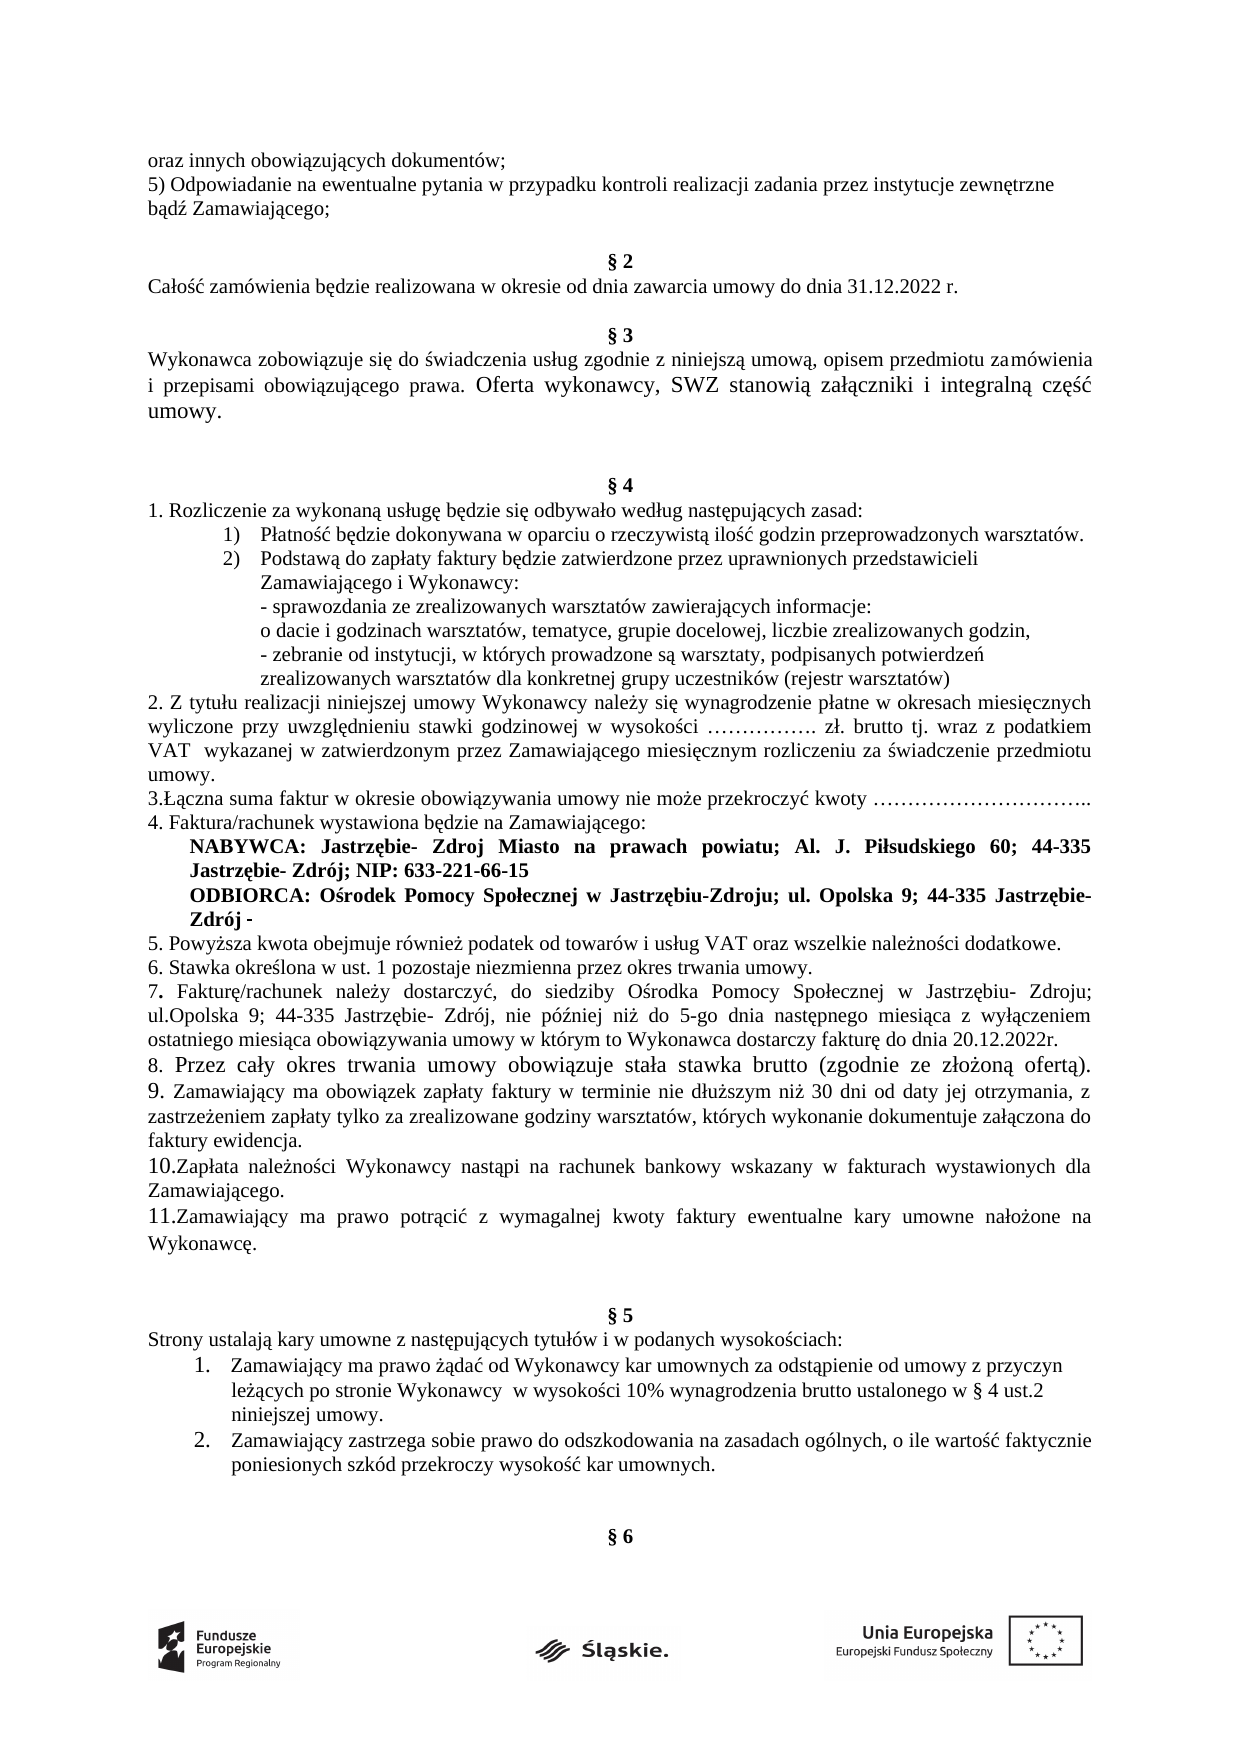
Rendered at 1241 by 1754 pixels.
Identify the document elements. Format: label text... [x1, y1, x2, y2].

list Podstawą do zapłaty faktury będzie zatwierdzone przez uprawnionych przedstawicieli Zamawiającego i Wykonawcy: [223, 546, 1093, 594]
text Całość zamówienia będzie realizowana w okresie od dnia zawarcia umowy do dnia 31.12.2022 r. [148, 274, 1093, 298]
list Zamawiający ma prawo żądać od Wykonawcy kar umownych za odstąpienie od umowy z przyczyn leżących po stronie Wykonawcy w wysokości 10% wynagrodzenia brutto ustalonego w § 4 ust.2 niniejszej umowy. [193, 1351, 1093, 1426]
text ODBIORCA: Ośrodek Pomocy Społecznej w Jastrzębiu-Zdroju; ul. Opolska 9; 44-335 Jastrzębie- Zdrój [189, 882, 1093, 931]
text 1. Rozliczenie za wykonaną usługę będzie się odbywało według następujących zasad: [148, 497, 1093, 522]
text - zebranie od instytucji, w których prowadzone są warsztaty, podpisanych potwierdzeń zrealizowanych warsztatów dla konkretnej grupy uczestników (rejestr warsztatów) [260, 642, 1093, 690]
text 11.Zamawiający ma prawo potrącić z wymagalnej kwoty faktury ewentualne kary umowne nałożone na Wykonawcę. [148, 1202, 1093, 1255]
text 8. Przez cały okres trwania umowy obowiązuje stała stawka brutto (zgodnie ze złożoną ofertą). 9. Zamawiający ma obowiązek zapłaty faktury w terminie nie dłuższym niż 30 dni od daty jej otrzymania, z zastrzeżeniem zapłaty tylko za zrealizowane godziny warsztatów, których wykonanie dokumentuje załączona do faktury ewidencja. [148, 1051, 1093, 1152]
text NABYWCA: Jastrzębie- Zdroj Miasto na prawach powiatu; Al. J. Piłsudskiego 60; 44-335 Jastrzębie- Zdrój; NIP: 633-221-66-15 [189, 834, 1093, 882]
list Płatność będzie dokonywana w oparciu o rzeczywistą ilość godzin przeprowadzonych warsztatów. [223, 522, 1093, 546]
text Wykonawca zobowiązuje się do świadczenia usług zgodnie z niniejszą umową, opisem przedmiotu zamówienia i przepisami obowiązującego prawa. Oferta wykonawcy, SWZ stanowią załączniki i integralną część umowy. [148, 347, 1093, 423]
text § 6 [148, 1524, 1093, 1548]
list Zamawiający zastrzega sobie prawo do odszkodowania na zasadach ogólnych, o ile wartość faktycznie poniesionych szkód przekroczy wysokość kar umownych. [193, 1426, 1093, 1476]
text 5. Powyższa kwota obejmuje również podatek od towarów i usług VAT oraz wszelkie należności dodatkowe. [148, 931, 1093, 955]
text § 5 [148, 1303, 1093, 1327]
text - sprawozdania ze zrealizowanych warsztatów zawierających informacje: o dacie i godzinach warsztatów, tematyce, grupie docelowej, liczbie zrealizowanych godzin, [260, 594, 1093, 642]
text 6. Stawka określona w ust. 1 pozostaje niezmienna przez okres trwania umowy. [148, 955, 1093, 979]
text 7. Fakturę/rachunek należy dostarczyć, do siedziby Ośrodka Pomocy Społecznej w Jastrzębiu- Zdroju; ul.Opolska 9; 44-335 Jastrzębie- Zdrój, nie później niż do 5-go dnia następnego miesiąca z wyłączeniem ostatniego miesiąca obowiązywania umowy w którym to Wykonawca dostarczy fakturę do dnia 20.12.2022r. [148, 979, 1093, 1051]
text § 4 [148, 473, 1093, 497]
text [148, 148, 1093, 248]
text § 3 [148, 323, 1093, 347]
text 3.Łączna suma faktur w okresie obowiązywania umowy nie może przekroczyć kwoty ………………………….. 4. Faktura/rachunek wystawiona będzie na Zamawiającego: [148, 786, 1093, 834]
text Strony ustalają kary umowne z następujących tytułów i w podanych wysokościach: [148, 1327, 1093, 1351]
text 10.Zapłata należności Wykonawcy nastąpi na rachunek bankowy wskazany w fakturach wystawionych dla Zamawiającego. [148, 1152, 1093, 1202]
list 2. Z tytułu realizacji niniejszej umowy Wykonawcy należy się wynagrodzenie płatne w okresach miesięcznych wyliczone przy uwzględnieniu stawki godzinowej w wysokości ……………. zł. brutto tj. wraz z podatkiem VAT wykazanej w zatwierdzonym przez Zamawiającego miesięcznym rozliczeniu za świadczenie przedmiotu umowy. [148, 690, 1093, 786]
text § 2 [148, 248, 1093, 273]
